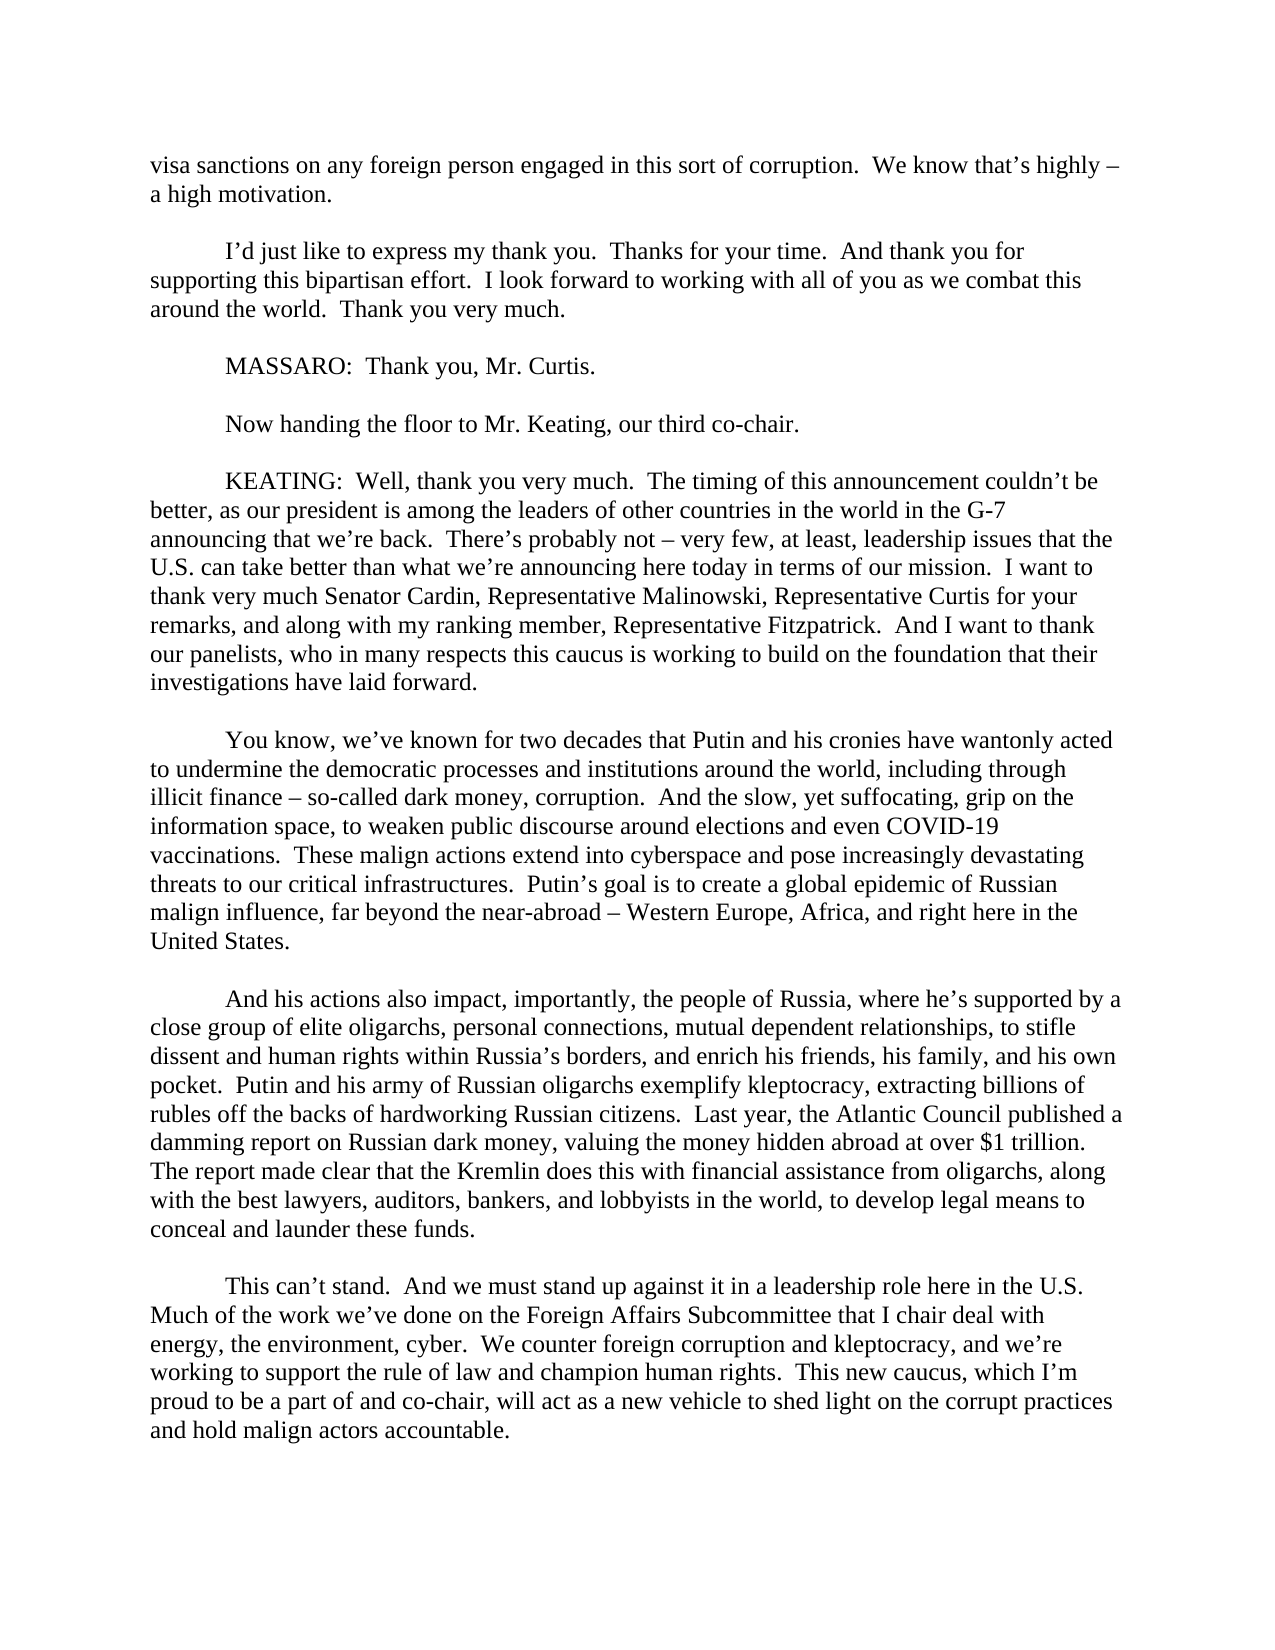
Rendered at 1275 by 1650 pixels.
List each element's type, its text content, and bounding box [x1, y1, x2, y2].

text KEATING: Well, thank you very much. The timing of this announcement couldn’t be better, as our president is among the leaders of other countries in the world in the G-7 announcing that we’re back. There’s probably not – very few, at least, leadership issues that the U.S. can take better than what we’re announcing here today in terms of our mission. I want to thank very much Senator Cardin, Representative Malinowski, Representative Curtis for your remarks, and along with my ranking member, Representative Fitzpatrick. And I want to thank our panelists, who in many respects this caucus is working to build on the foundation that their investigations have laid forward. [150, 466, 1125, 696]
text This can’t stand. And we must stand up against it in a leadership role here in the U.S. Much of the work we’ve done on the Foreign Affairs Subcommittee that I chair deal with energy, the environment, cyber. We counter foreign corruption and kleptocracy, and we’re working to support the rule of law and champion human rights. This new caucus, which I’m proud to be a part of and co-chair, will act as a new vehicle to shed light on the corrupt practices and hold malign actors accountable. [150, 1271, 1125, 1444]
text Now handing the floor to Mr. Keating, our third co-chair. [150, 409, 1125, 437]
text MASSARO: Thank you, Mr. Curtis. [150, 351, 1125, 380]
text And his actions also impact, importantly, the people of Russia, where he’s supported by a close group of elite oligarchs, personal connections, mutual dependent relationships, to stifle dissent and human rights within Russia’s borders, and enrich his friends, his family, and his own pocket. Putin and his army of Russian oligarchs exemplify kleptocracy, extracting billions of rubles off the backs of hardworking Russian citizens. Last year, the Atlantic Council published a damming report on Russian dark money, valuing the money hidden abroad at over $1 trillion. The report made clear that the Kremlin does this with financial assistance from oligarchs, along with the best lawyers, auditors, bankers, and lobbyists in the world, to develop legal means to conceal and launder these funds. [150, 984, 1125, 1242]
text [150, 150, 1125, 207]
text I’d just like to express my thank you. Thanks for your time. And thank you for supporting this bipartisan effort. I look forward to working with all of you as we combat this around the world. Thank you very much. [150, 236, 1125, 322]
text You know, we’ve known for two decades that Putin and his cronies have wantonly acted to undermine the democratic processes and institutions around the world, including through illicit finance – so-called dark money, corruption. And the slow, yet suffocating, grip on the information space, to weaken public discourse around elections and even COVID-19 vaccinations. These malign actions extend into cyberspace and pose increasingly devastating threats to our critical infrastructures. Putin’s goal is to create a global epidemic of Russian malign influence, far beyond the near-abroad – Western Europe, Africa, and right here in the United States. [150, 725, 1125, 955]
